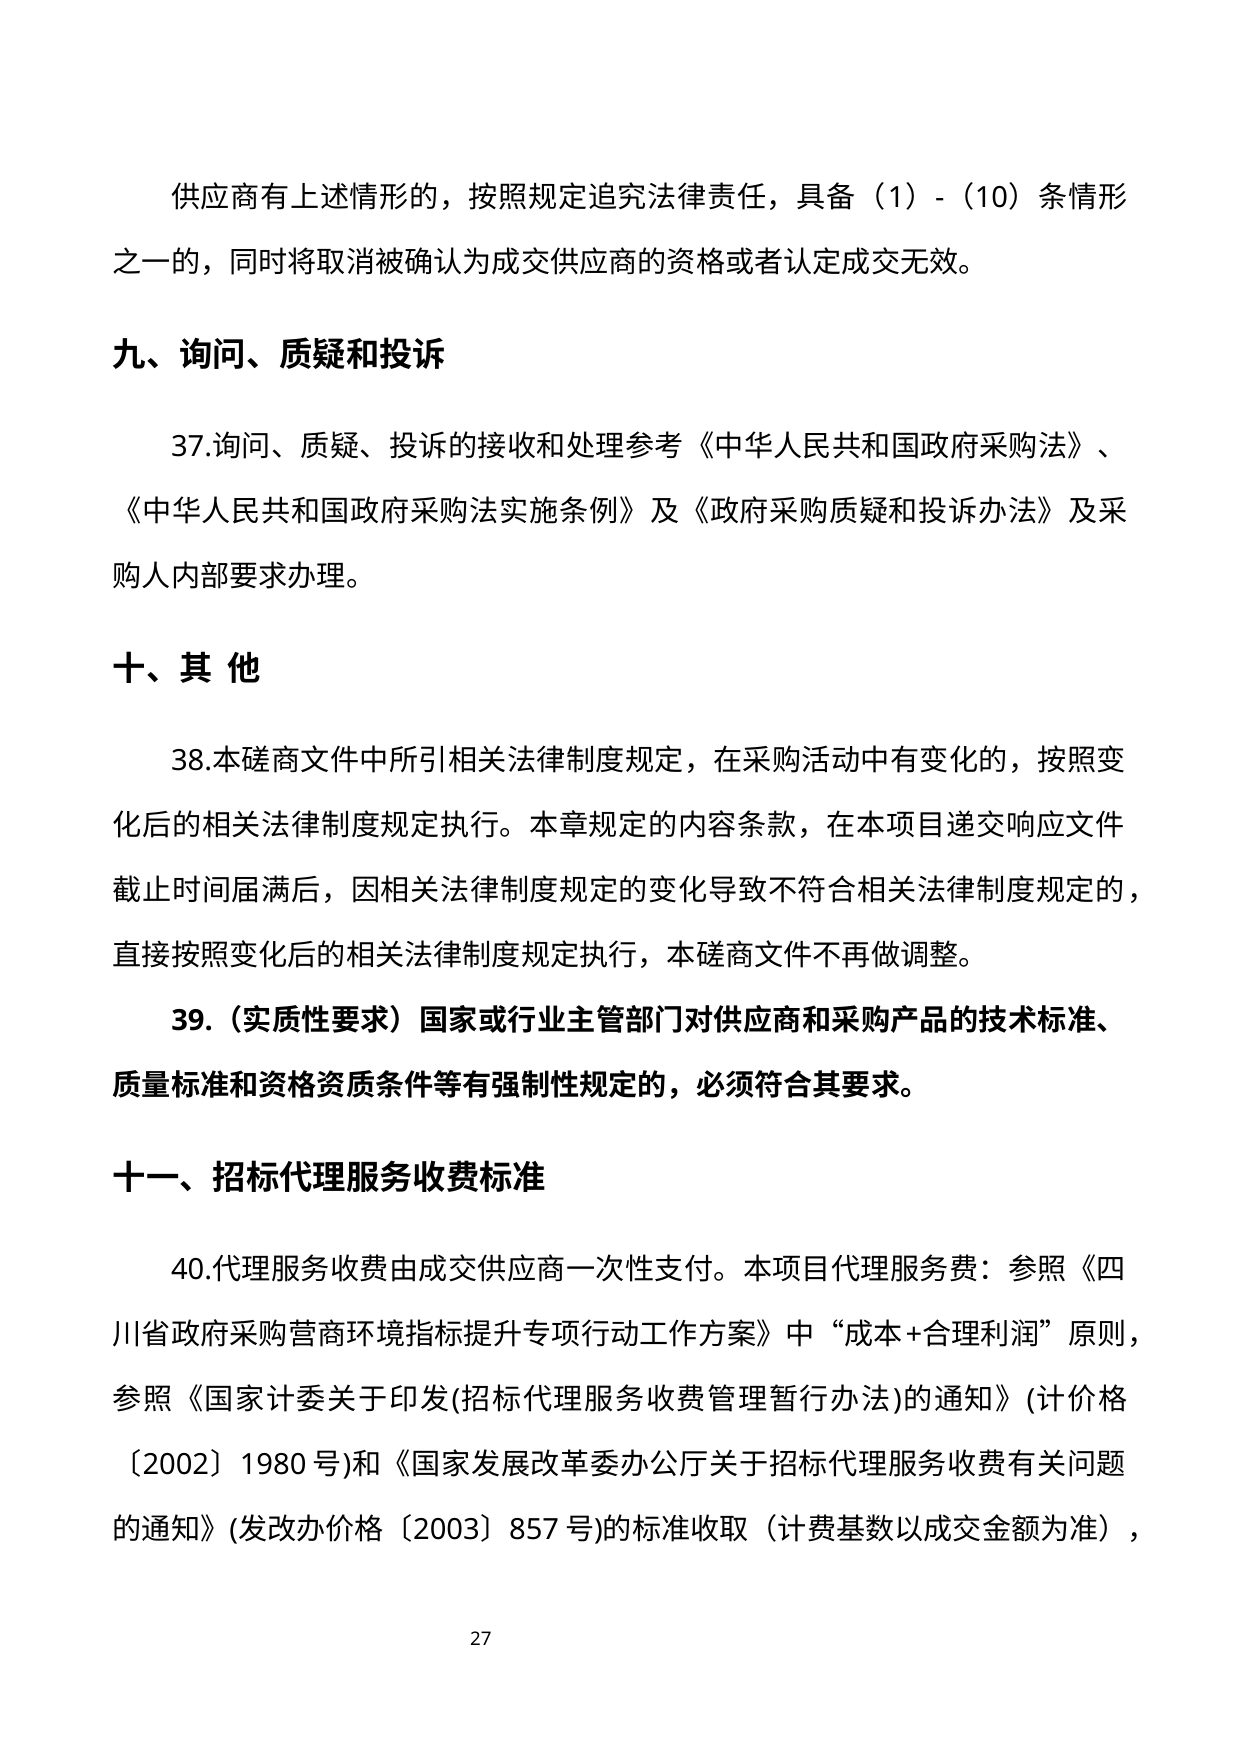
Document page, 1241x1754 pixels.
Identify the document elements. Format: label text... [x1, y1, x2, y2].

text 38.本磋商文件中所引相关法律制度规定，在采购活动中有变化的，按照变化后的相关法律制度规定执行。本章规定的内容条款，在本项目递交响应文件截止时间届满后，因相关法律制度规定的变化导致不符合相关法律制度规定的，直接按照变化后的相关法律制度规定执行，本磋商文件不再做调整。 [112, 725, 1128, 985]
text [112, 1234, 1128, 1559]
subtitle 十、其 他 [112, 633, 1128, 698]
text 供应商有上述情形的，按照规定追究法律责任，具备（1）-（10）条情形之一的，同时将取消被确认为成交供应商的资格或者认定成交无效。 [112, 162, 1128, 292]
text 39.（实质性要求）国家或行业主管部门对供应商和采购产品的技术标准、质量标准和资格资质条件等有强制性规定的，必须符合其要求。 [112, 985, 1128, 1115]
text 37.询问、质疑、投诉的接收和处理参考《中华人民共和国政府采购法》、《中华人民共和国政府采购法实施条例》及《政府采购质疑和投诉办法》及采购人内部要求办理。 [112, 411, 1128, 606]
subtitle 九、询问、质疑和投诉 [112, 319, 1128, 384]
subtitle 十一、招标代理服务收费标准 [112, 1142, 1128, 1207]
